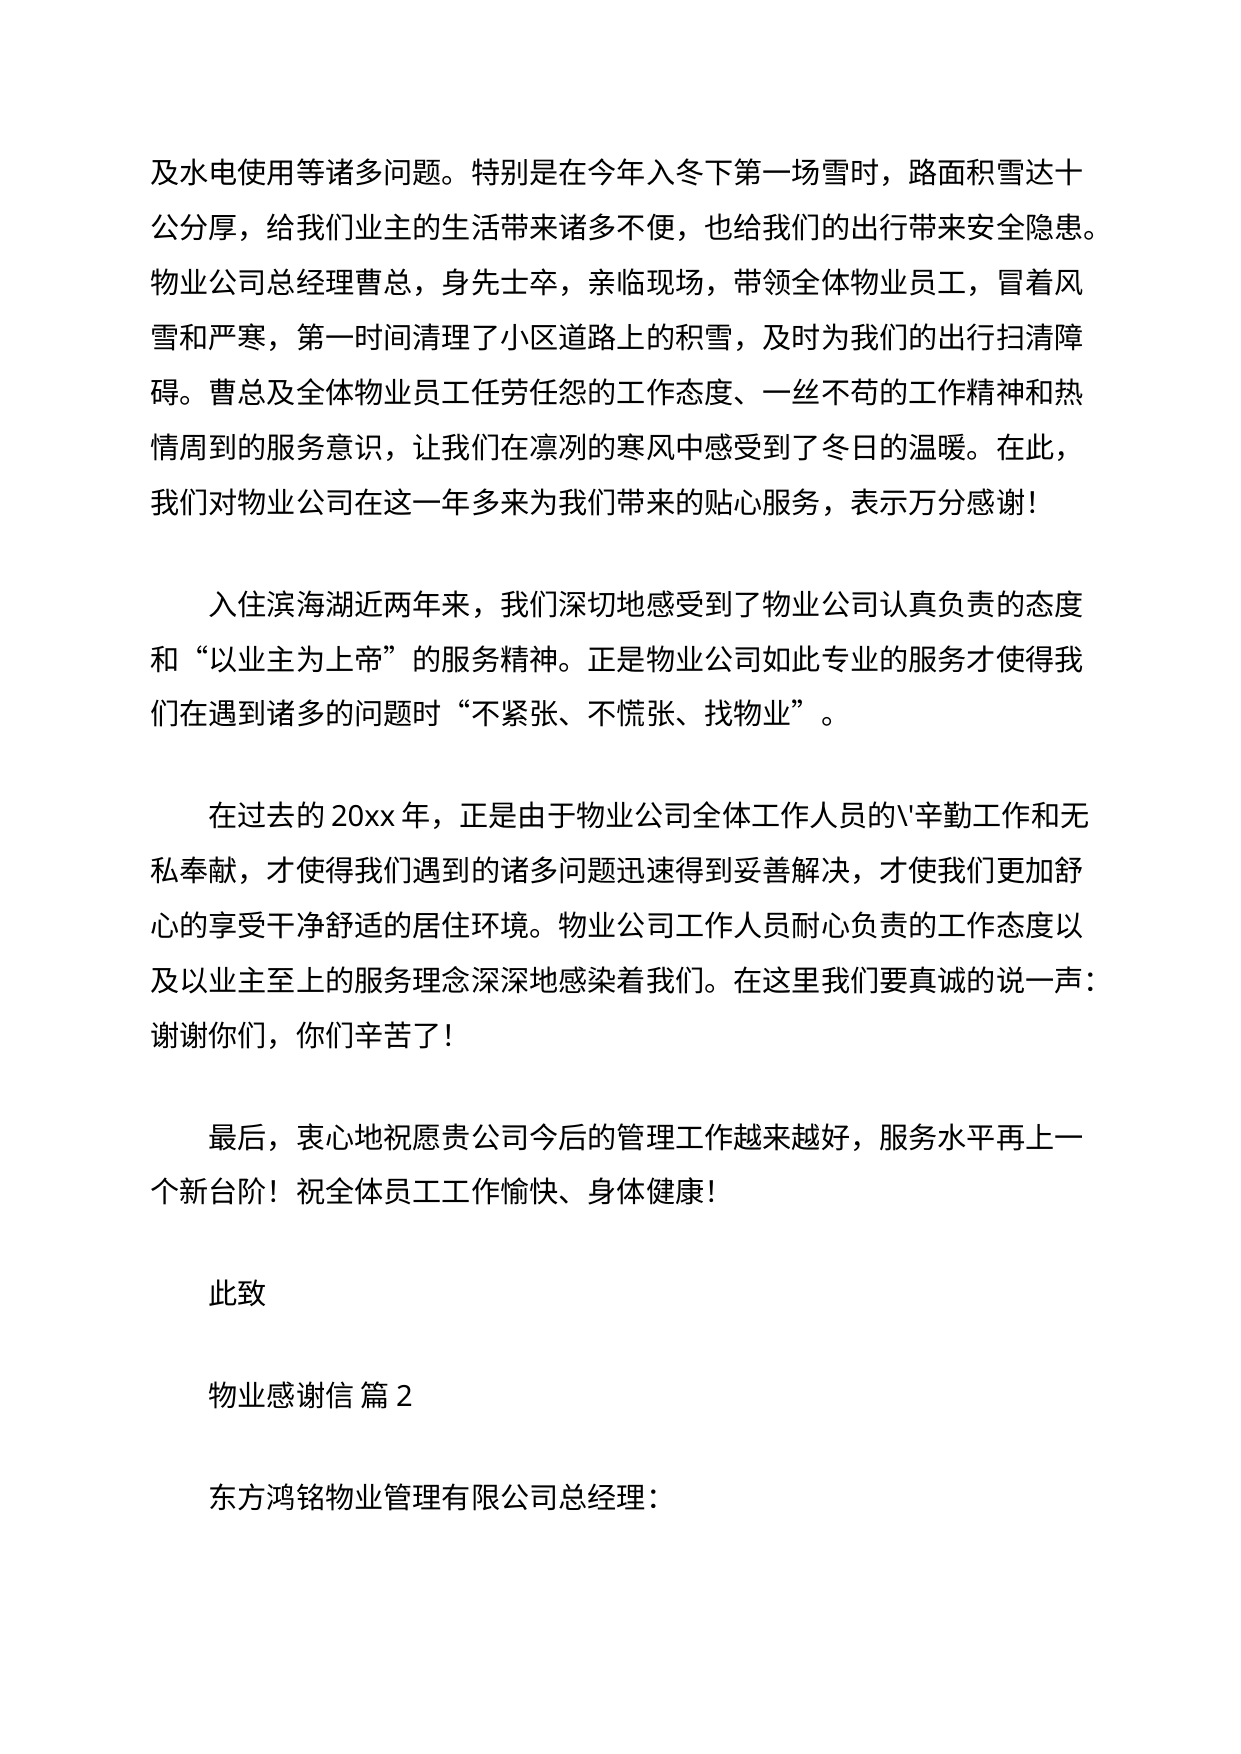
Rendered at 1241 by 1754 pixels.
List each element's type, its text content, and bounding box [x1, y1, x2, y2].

text 物业感谢信 篇2 [150, 1373, 1090, 1415]
text 此致 [150, 1271, 1090, 1313]
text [150, 150, 1090, 522]
text 东方鸿铭物业管理有限公司总经理： [150, 1474, 1090, 1517]
text 在过去的20xx年，正是由于物业公司全体工作人员的\'辛勤工作和无私奉献，才使得我们遇到的诸多问题迅速得到妥善解决，才使我们更加舒心的享受干净舒适的居住环境。物业公司工作人员耐心负责的工作态度以及以业主至上的服务理念深深地感染着我们。在这里我们要真诚的说一声：谢谢你们，你们辛苦了！ [150, 793, 1090, 1055]
text 最后，衷心地祝愿贵公司今后的管理工作越来越好，服务水平再上一个新台阶！祝全体员工工作愉快、身体健康！ [150, 1114, 1090, 1211]
text 入住滨海湖近两年来，我们深切地感受到了物业公司认真负责的态度和“以业主为上帝”的服务精神。正是物业公司如此专业的服务才使得我们在遇到诸多的问题时“不紧张、不慌张、找物业”。 [150, 581, 1090, 733]
